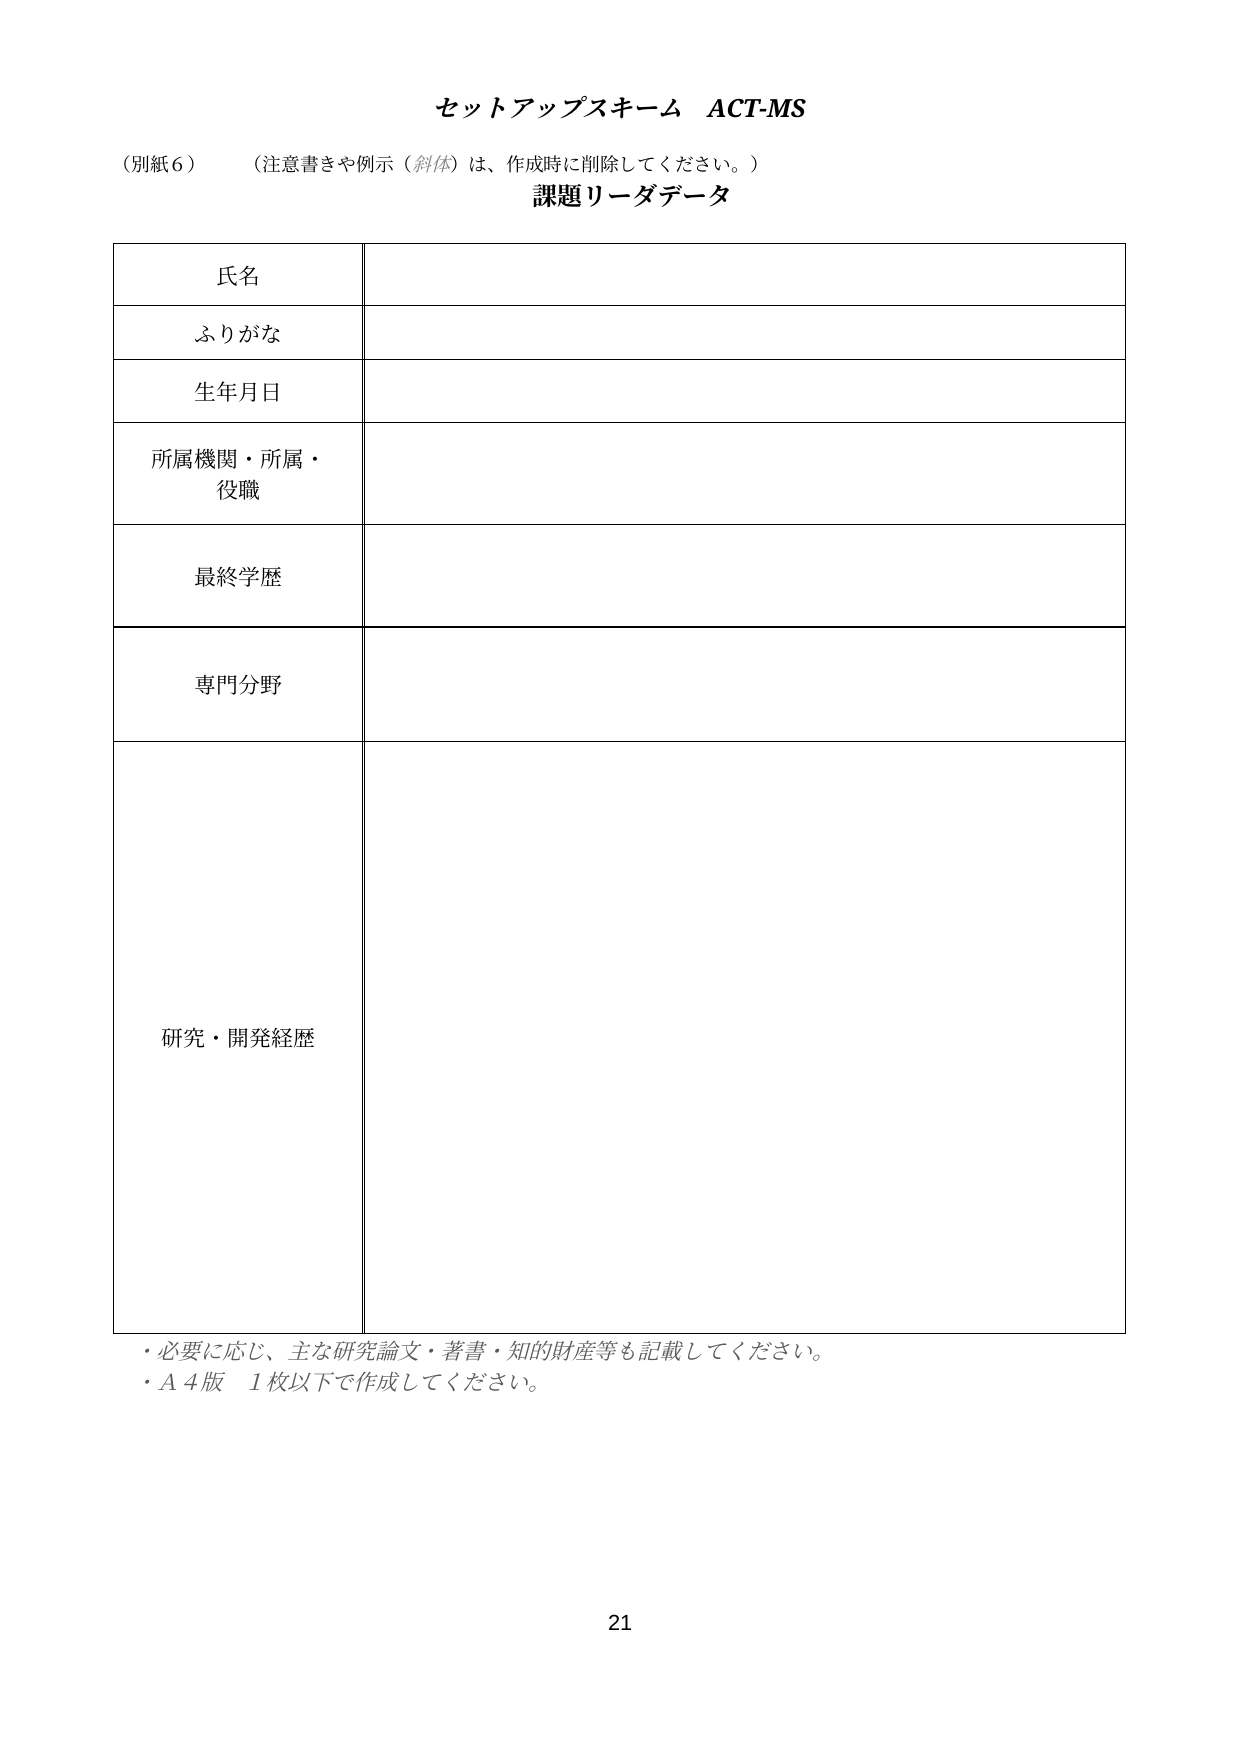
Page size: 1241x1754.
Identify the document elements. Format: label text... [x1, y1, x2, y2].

table_header 氏名 [114, 244, 362, 305]
table_cell [365, 423, 1125, 524]
table_cell 最終学歴 [114, 525, 362, 626]
table_cell 生年月日 [114, 360, 362, 422]
table_cell 専門分野 [114, 628, 362, 741]
text ・Ａ４版 １枚以下で作成してください。 [112, 1366, 1128, 1397]
table_cell [365, 360, 1125, 422]
text 課題リーダデータ [112, 177, 1128, 213]
text ・必要に応じ、主な研究論文・著書・知的財産等も記載してください。 [112, 1334, 1128, 1366]
table_cell [365, 742, 1125, 1333]
text （別紙６） （注意書きや例示（斜体）は、作成時に削除してください。） [112, 150, 1128, 177]
table_cell [365, 306, 1125, 359]
table_header [365, 244, 1125, 305]
table_cell [365, 628, 1125, 741]
table_cell ふりがな [114, 306, 362, 359]
table_cell 研究・開発経歴 [114, 742, 362, 1333]
table_cell 所属機関・所属・ 役職 [114, 423, 362, 524]
table_cell [365, 525, 1125, 626]
